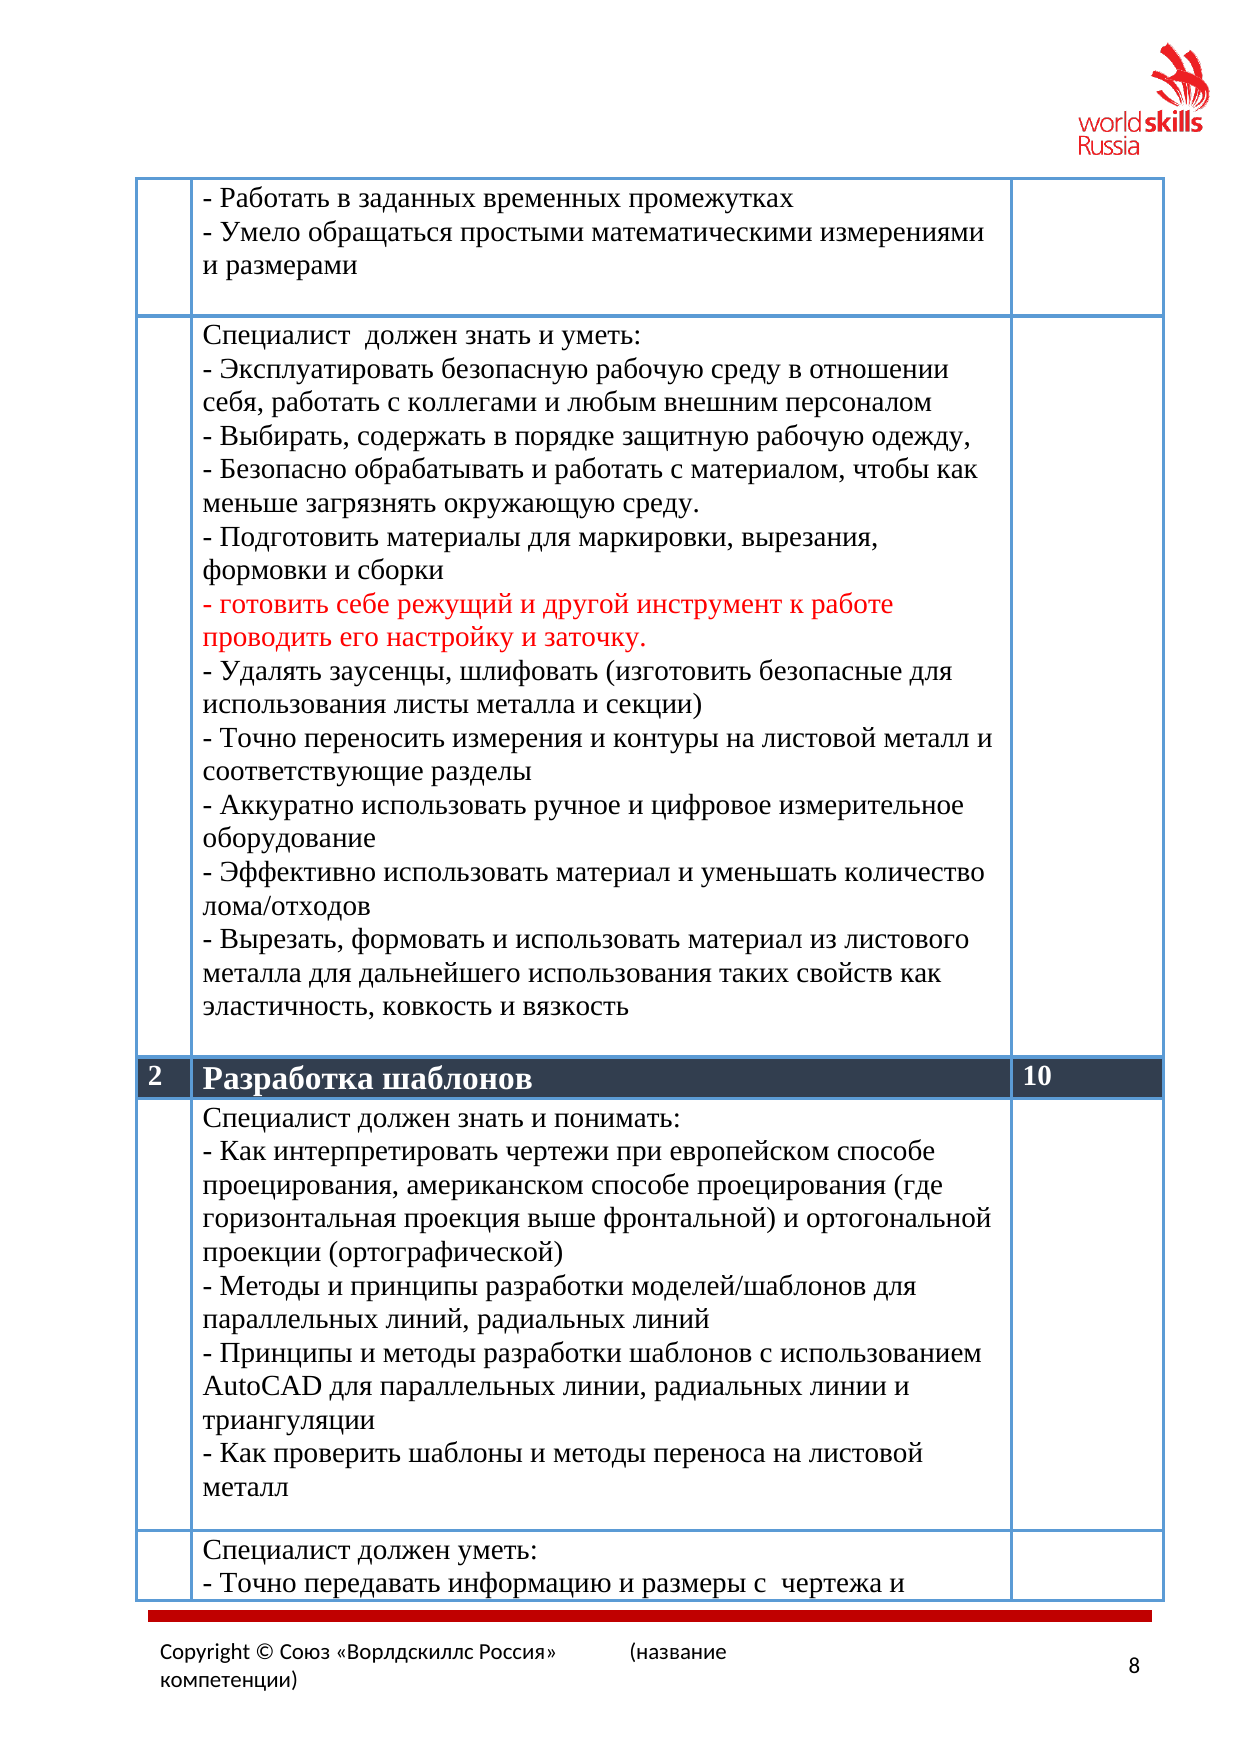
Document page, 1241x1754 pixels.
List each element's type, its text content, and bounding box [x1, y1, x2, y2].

table_cell 2 [138, 1059, 190, 1097]
table_cell 10 [1013, 1059, 1162, 1097]
table_cell [1013, 318, 1162, 1055]
table_cell [138, 318, 190, 1055]
table_cell [138, 1532, 190, 1599]
table_cell [1013, 1532, 1162, 1599]
table_cell [1013, 1100, 1162, 1529]
table_cell Специалист должен знать и уметь: - Эксплуатировать безопасную рабочую среду в отношении себя, работать с коллегами и любым внешним персоналом - Выбирать, содержать в порядке защитную рабочую одежду, - Безопасно обрабатывать и работать с материалом, чтобы как меньше загрязнять окружающую среду. - Подготовить материалы для маркировки, вырезания, формовки и сборки - готовить себе режущий и другой инструмент к работе проводить его настройку и заточку. - Удалять заусенцы, шлифовать (изготовить безопасные для использования листы металла и секции) - Точно переносить измерения и контуры на листовой металл и соответствующие разделы - Аккуратно использовать ручное и цифровое измерительное оборудование - Эффективно использовать материал и уменьшать количество лома/отходов - Вырезать, формовать и использовать материал из листового металла для дальнейшего использования таких свойств как эластичность, ковкость и вязкость [193, 318, 1010, 1055]
table_cell [138, 1100, 190, 1529]
table_cell [1013, 180, 1162, 314]
picture [1078, 42, 1235, 155]
table_cell [138, 180, 190, 314]
table_cell Специалист должен знать и понимать: - Как интерпретировать чертежи при европейском способе проецирования, американском способе проецирования (где горизонтальная проекция выше фронтальной) и ортогональной проекции (ортографической) - Методы и принципы разработки моделей/шаблонов для параллельных линий, радиальных линий - Принципы и методы разработки шаблонов с использованием AutoCAD для параллельных линии, радиальных линии и триангуляции - Как проверить шаблоны и методы переноса на листовой металл [193, 1100, 1010, 1529]
table_cell Разработка шаблонов [193, 1059, 1010, 1097]
